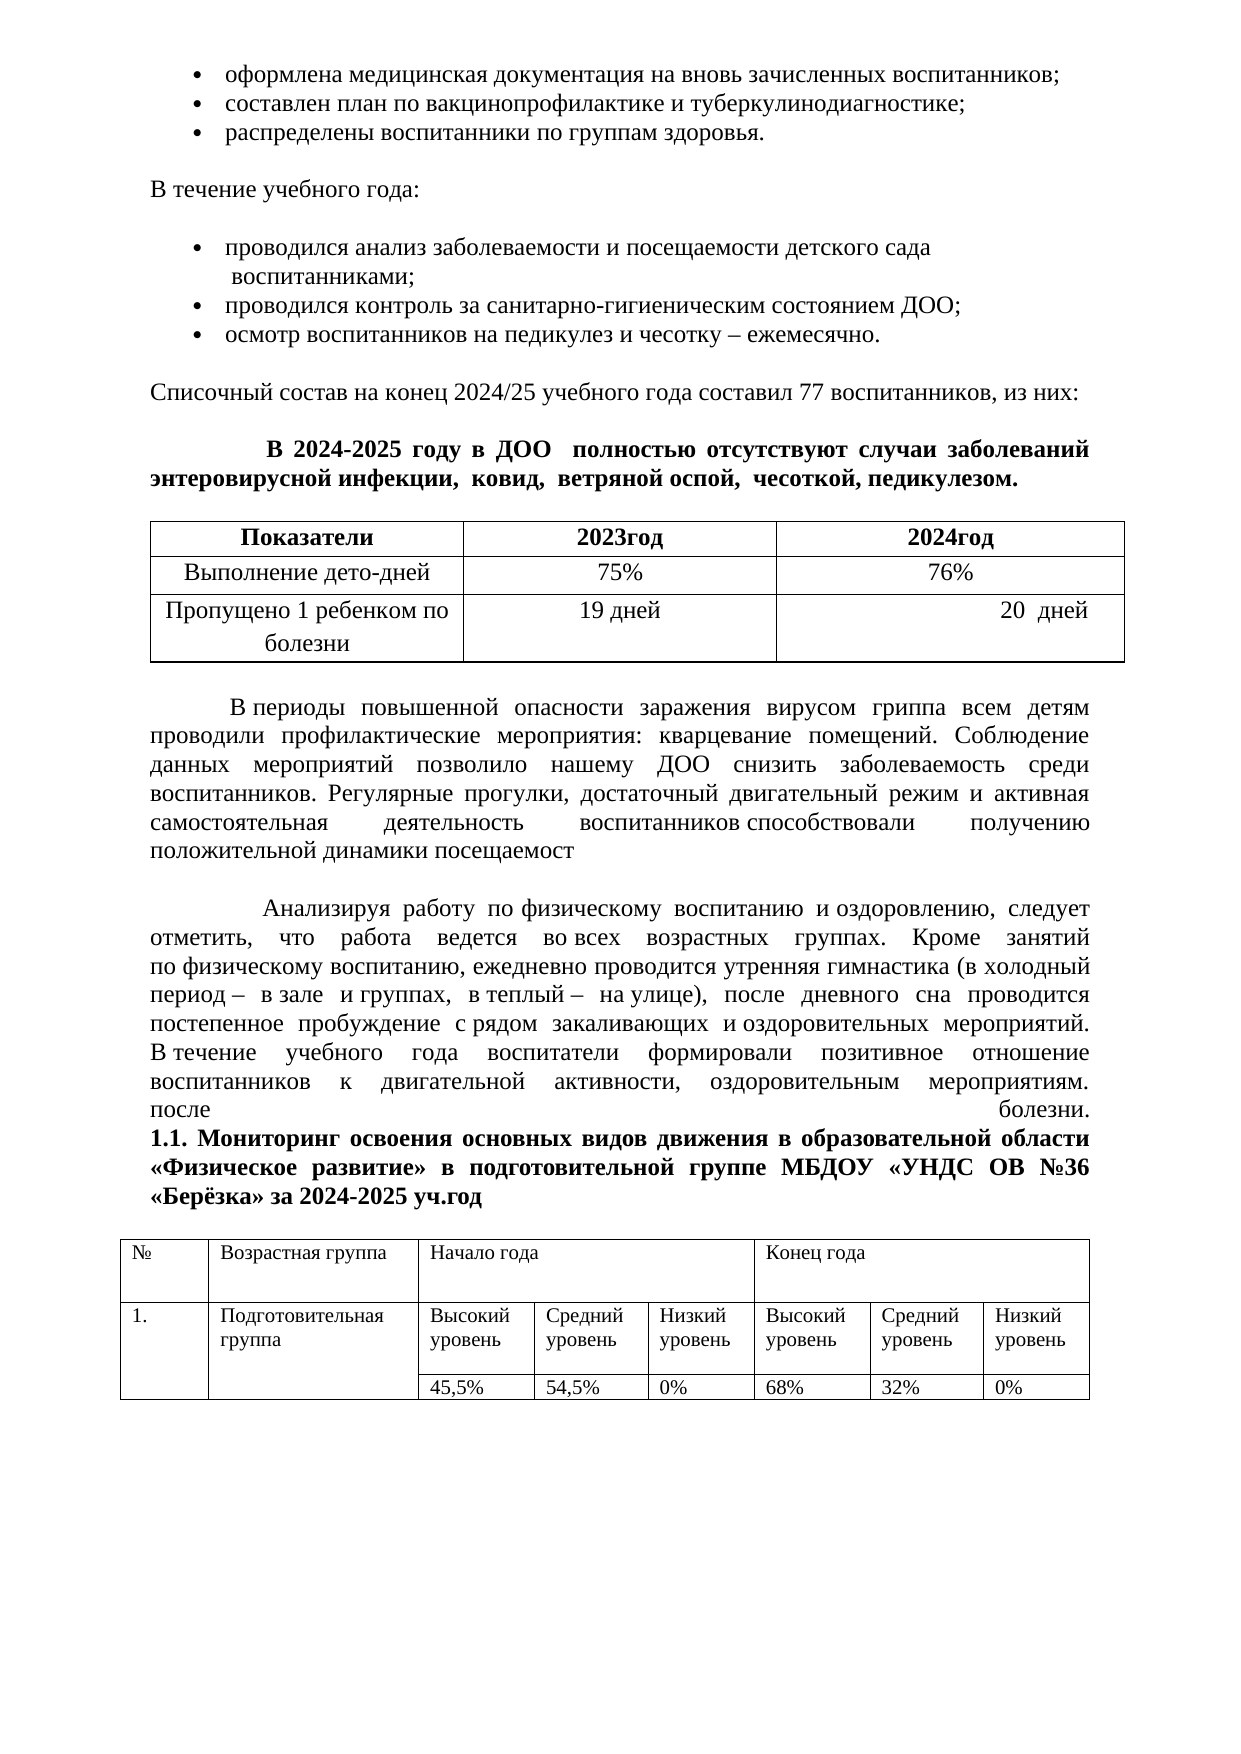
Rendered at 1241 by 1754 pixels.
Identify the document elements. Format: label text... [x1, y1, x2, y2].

table_cell Средний уровень [871, 1303, 983, 1373]
text В 2024-2025 году в ДОО полностью отсутствуют случаи заболеваний энтеровирусной инфекции, ковид, ветряной оспой, чесоткой, педикулезом. [150, 434, 1090, 492]
table_cell Низкий уровень [984, 1303, 1089, 1373]
table_header № [121, 1240, 208, 1302]
text В течение учебного года: [150, 174, 1090, 203]
table_header Возрастная группа [209, 1240, 418, 1302]
table_cell 68% [755, 1375, 870, 1399]
table_cell 75% [464, 557, 776, 594]
table_cell 45,5% [419, 1375, 534, 1399]
table_cell 0% [984, 1375, 1089, 1399]
list оформлена медицинская документация на вновь зачисленных воспитанников; [194, 59, 1071, 88]
list проводился анализ заболеваемости и посещаемости детского сада воспитанниками; [194, 232, 1071, 290]
table_header 2023год [464, 522, 776, 556]
list составлен план по вакцинопрофилактике и туберкулинодиагностике; [194, 88, 1071, 117]
table_cell Высокий уровень [419, 1303, 534, 1373]
text В периоды повышенной опасности заражения вирусом гриппа всем детям проводили профилактические мероприятия: кварцевание помещений. Соблюдение данных мероприятий позволило нашему ДОО снизить заболеваемость среди воспитанников. Регулярные прогулки, достаточный двигательный режим и активная самостоятельная деятельность воспитанников способствовали получению положительной динамики посещаемост [150, 692, 1090, 864]
list распределены воспитанники по группам здоровья. [194, 117, 1071, 145]
table_cell 19 дней [464, 595, 776, 661]
table_cell Выполнение дето-дней [151, 557, 463, 594]
table_cell Низкий уровень [649, 1303, 754, 1373]
table_cell Подготовительная группа [209, 1303, 418, 1399]
table_cell Средний уровень [535, 1303, 648, 1373]
list осмотр воспитанников на педикулез и чесотку – ежемесячно. [194, 319, 1071, 347]
table_cell 32% [871, 1375, 983, 1399]
table_cell Пропущено 1 ребенком по болезни [151, 595, 463, 661]
table_cell 54,5% [535, 1375, 648, 1399]
table_header Начало года [419, 1240, 754, 1302]
list проводился контроль за санитарно-гигиеническим состоянием ДОО; [194, 290, 1071, 319]
table_cell 1. [121, 1303, 208, 1399]
table_cell дней [777, 595, 1124, 661]
table_cell 76% [777, 557, 1124, 594]
table_cell 0% [649, 1375, 754, 1399]
text Списочный состав на конец 2024/25 учебного года составил 77 воспитанников, из них: [150, 377, 1090, 405]
table_header Показатели [151, 522, 463, 556]
text Анализируя работу по физическому воспитанию и оздоровлению, следует отметить, что работа ведется во всех возрастных группах. Кроме занятий по физическому воспитанию, ежедневно проводится утренняя гимнастика (в холодный период – в зале и группах, в теплый – на улице), после дневного сна проводится постепенное пробуждение с рядом закаливающих и оздоровительных мероприятий. В течение учебного года воспитатели формировали позитивное отношение воспитанников к двигательной активности, оздоровительным мероприятиям. после болезни. 1.1. Мониторинг освоения основных видов движения в образовательной области «Физическое развитие» в подготовительной группе МБДОУ «УНДС ОВ №36 «Берёзка» за 2024-2025 уч.год [150, 893, 1090, 1209]
table_header Конец года [755, 1240, 1089, 1302]
table_header 2024год [777, 522, 1124, 556]
table_cell Высокий уровень [755, 1303, 870, 1373]
